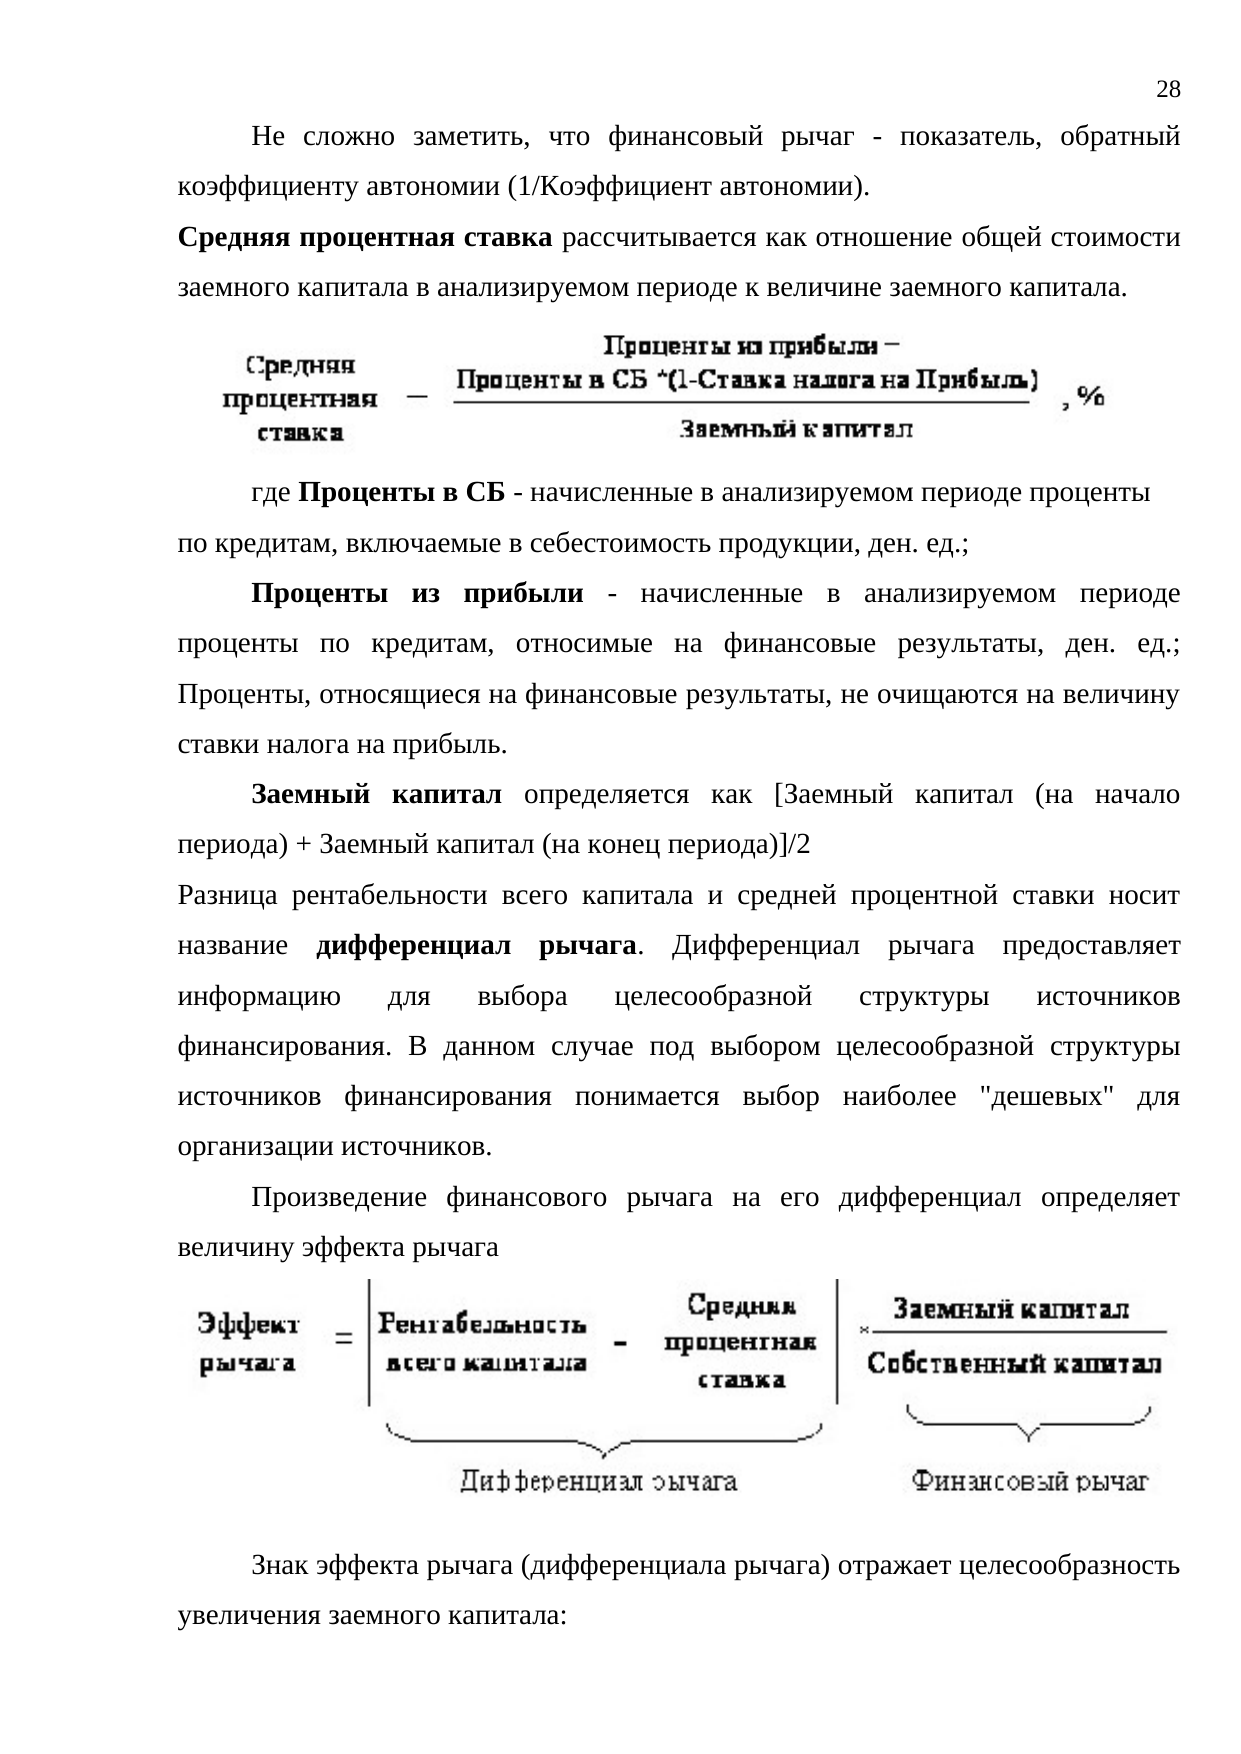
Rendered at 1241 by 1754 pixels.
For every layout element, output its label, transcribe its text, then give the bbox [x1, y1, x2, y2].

text Знак эффекта рычага (дифференциала рычага) отражает целесообразность увеличения заемного капитала: [177, 1547, 1181, 1631]
text Проценты из прибыли - начисленные в анализируемом периоде проценты по кредитам, относимые на финансовые результаты, ден. ед.; Проценты, относящиеся на финансовые результаты, не очищаются на величину ставки налога на прибыль. [177, 575, 1181, 759]
text где Проценты в СБ - начисленные в анализируемом периоде проценты [177, 474, 1181, 508]
picture [177, 319, 1134, 460]
text Разница рентабельности всего капитала и средней процентной ставки носит название дифференциал рычага. Дифференциал рычага предоставляет информацию для выбора целесообразной структуры источников финансирования. В данном случае под выбором целесообразной структуры источников финансирования понимается выбор наиболее "дешевых" для организации источников. [177, 877, 1181, 1162]
text Средняя процентная ставка рассчитывается как отношение общей стоимости заемного капитала в анализируемом периоде к величине заемного капитала. [177, 219, 1181, 303]
picture [177, 1279, 1226, 1533]
text Заемный капитал определяется как [Заемный капитал (на начало периода) + Заемный капитал (на конец периода)]/2 [177, 776, 1181, 860]
text Не сложно заметить, что финансовый рычаг - показатель, обратный коэффициенту автономии (1/Коэффициент автономии). [177, 118, 1181, 202]
text по кредитам, включаемые в себестоимость продукции, ден. ед.; [177, 525, 1181, 558]
text Произведение финансового рычага на его дифференциал определяет величину эффекта рычага [177, 1179, 1181, 1263]
